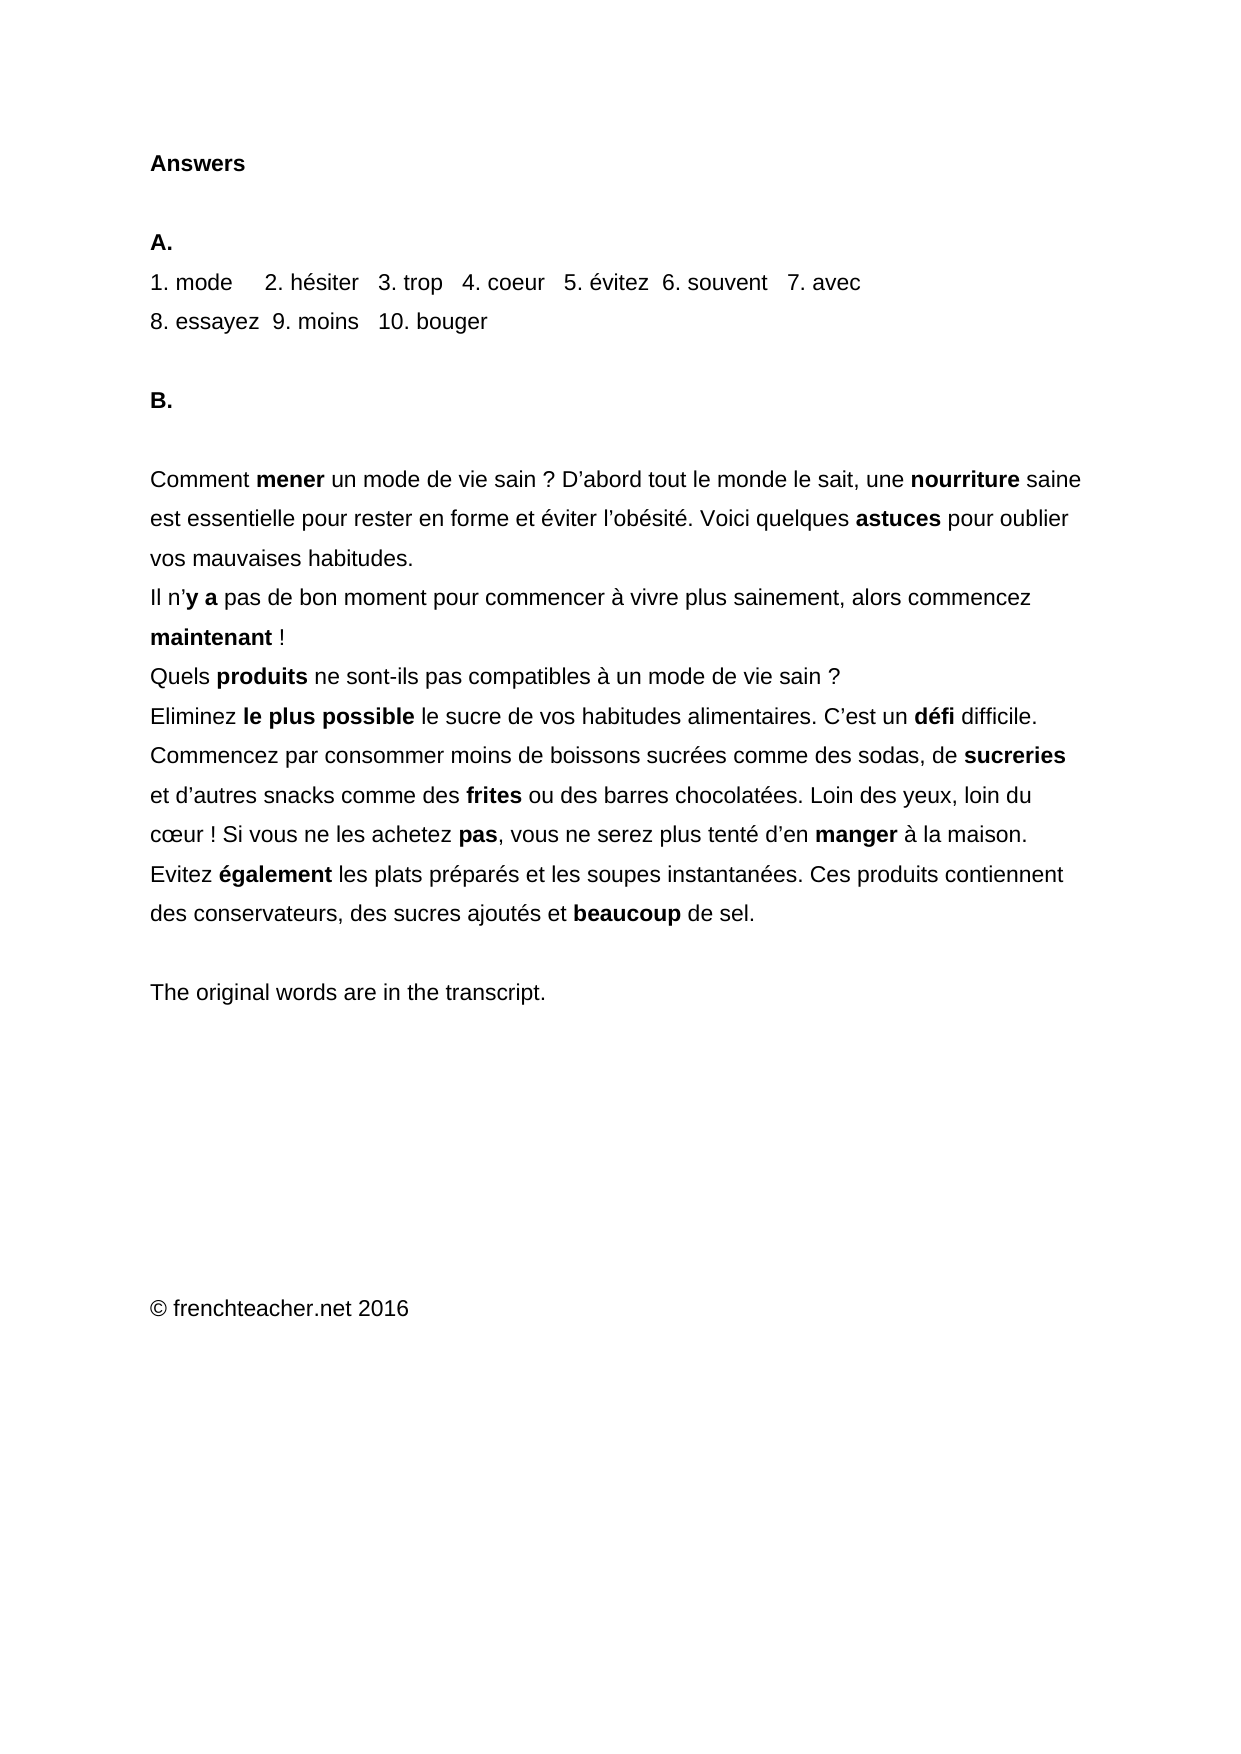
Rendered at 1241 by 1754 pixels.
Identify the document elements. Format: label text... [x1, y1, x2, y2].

text The original words are in the transcript. [150, 979, 1090, 1005]
text © frenchteacher.net 2016 [150, 1295, 1090, 1321]
text 1. mode 2. hésiter 3. trop 4. coeur 5. évitez 6. souvent 7. avec [150, 268, 1090, 295]
text Il n’y a pas de bon moment pour commencer à vivre plus sainement, alors commencez maintenant ! [150, 584, 1090, 650]
text Comment mener un mode de vie sain ? D’abord tout le monde le sait, une nourriture saine est essentielle pour rester en forme et éviter l’obésité. Voici quelques astuces pour oublier vos mauvaises habitudes. [150, 466, 1090, 571]
text 8. essayez 9. moins 10. bouger [150, 308, 1090, 334]
text Evitez également les plats préparés et les soupes instantanées. Ces produits contiennent des conservateurs, des sucres ajoutés et beaucoup de sel. [150, 861, 1090, 926]
text Answers [150, 150, 1090, 176]
text A. [150, 229, 1090, 255]
text Eliminez le plus possible le sucre de vos habitudes alimentaires. C’est un défi difficile. Commencez par consommer moins de boissons sucrées comme des sodas, de sucreries et d’autres snacks comme des frites ou des barres chocolatées. Loin des yeux, loin du cœur ! Si vous ne les achetez pas, vous ne serez plus tenté d’en manger à la maison. [150, 703, 1090, 847]
text Quels produits ne sont-ils pas compatibles à un mode de vie sain ? [150, 663, 1090, 689]
text B. [150, 387, 1090, 413]
